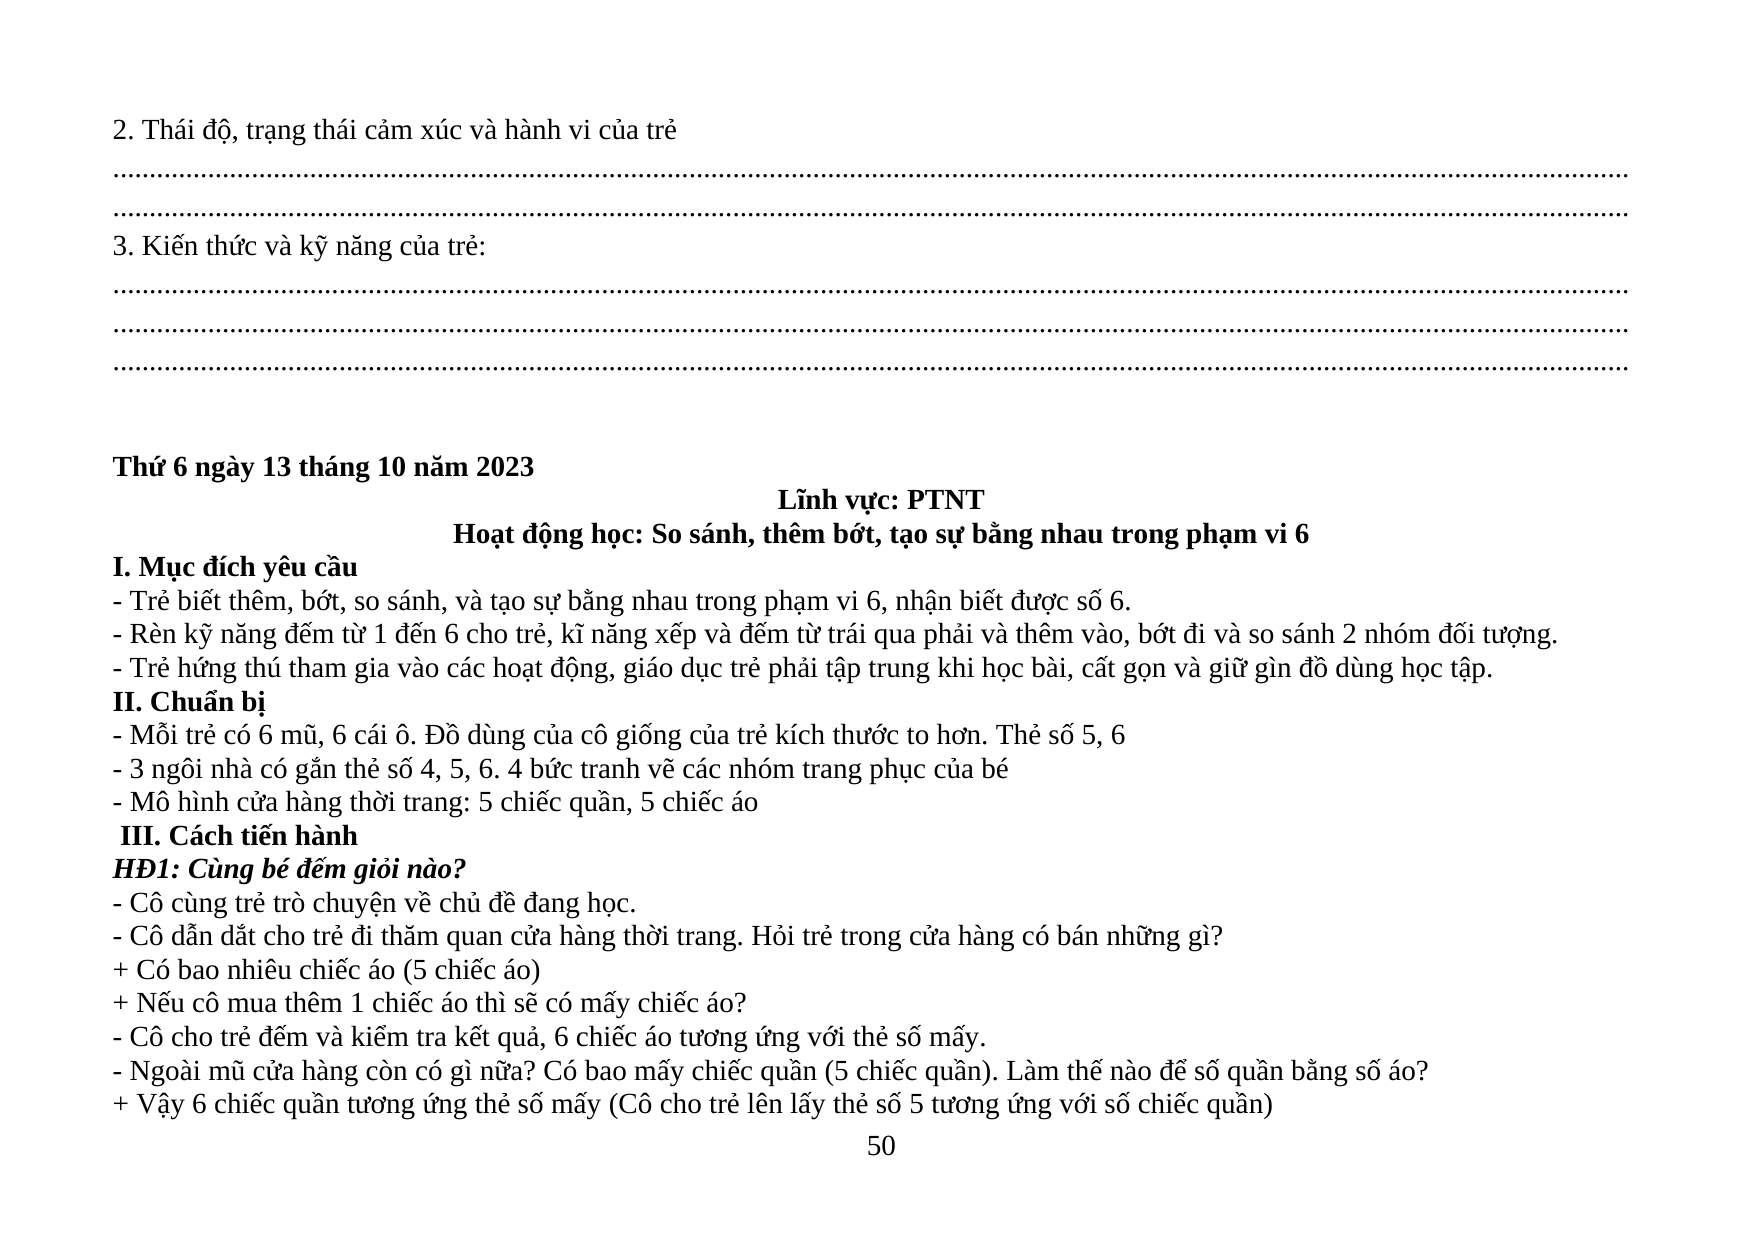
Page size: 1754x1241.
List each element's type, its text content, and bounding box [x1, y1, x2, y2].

text Lĩnh vực: PTNT [112, 482, 1650, 516]
text HĐ1: Cùng bé đếm giỏi nào? [112, 851, 1650, 885]
text - Mô hình cửa hàng thời trang: 5 chiếc quần, 5 chiếc áo [112, 784, 1650, 818]
text - Mỗi trẻ có 6 mũ, 6 cái ô. Đồ dùng của cô giống của trẻ kích thước to hơn. Thẻ số 5, 6 [112, 717, 1650, 751]
text - Cô cùng trẻ trò chuyện về chủ đề đang học. [112, 885, 1650, 918]
text - Rèn kỹ năng đếm từ 1 đến 6 cho trẻ, kĩ năng xếp và đếm từ trái qua phải và thêm vào, bớt đi và so sánh 2 nhóm đối tượng. [112, 617, 1650, 650]
text II. Chuẩn bị [112, 684, 1650, 717]
text - Trẻ hứng thú tham gia vào các hoạt động, giáo dục trẻ phải tập trung khi học bài, cất gọn và giữ gìn đồ dùng học tập. [112, 650, 1650, 684]
text - 3 ngôi nhà có gắn thẻ số 4, 5, 6. 4 bức tranh vẽ các nhóm trang phục của bé [112, 751, 1650, 784]
text - Cô dẫn dắt cho trẻ đi thăm quan cửa hàng thời trang. Hỏi trẻ trong cửa hàng có bán những gì? [112, 918, 1650, 952]
text - Ngoài mũ cửa hàng còn có gì nữa? Có bao mấy chiếc quần (5 chiếc quần). Làm thế nào để số quần bằng số áo? [112, 1053, 1650, 1086]
text + Vậy 6 chiếc quần tương ứng thẻ số mấy (Cô cho trẻ lên lấy thẻ số 5 tương ứng với số chiếc quần) [112, 1086, 1650, 1120]
text III. Cách tiến hành [112, 818, 1650, 851]
text + Có bao nhiêu chiếc áo (5 chiếc áo) [112, 952, 1650, 986]
text Thứ 6 ngày 13 tháng 10 năm 2023 [112, 449, 1650, 482]
text + Nếu cô mua thêm 1 chiếc áo thì sẽ có mấy chiếc áo? [112, 986, 1650, 1019]
text 2. Thái độ, trạng thái cảm xúc và hành vi của trẻ [112, 112, 1650, 146]
text 3. Kiến thức và kỹ năng của trẻ: [112, 228, 1650, 261]
text - Cô cho trẻ đếm và kiểm tra kết quả, 6 chiếc áo tương ứng với thẻ số mấy. [112, 1019, 1650, 1053]
text Hoạt động học: So sánh, thêm bớt, tạo sự bằng nhau trong phạm vi 6 [112, 516, 1650, 549]
text - Trẻ biết thêm, bớt, so sánh, và tạo sự bằng nhau trong phạm vi 6, nhận biết được số 6. [112, 583, 1650, 617]
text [112, 151, 1650, 184]
text I. Mục đích yêu cầu [112, 549, 1650, 583]
